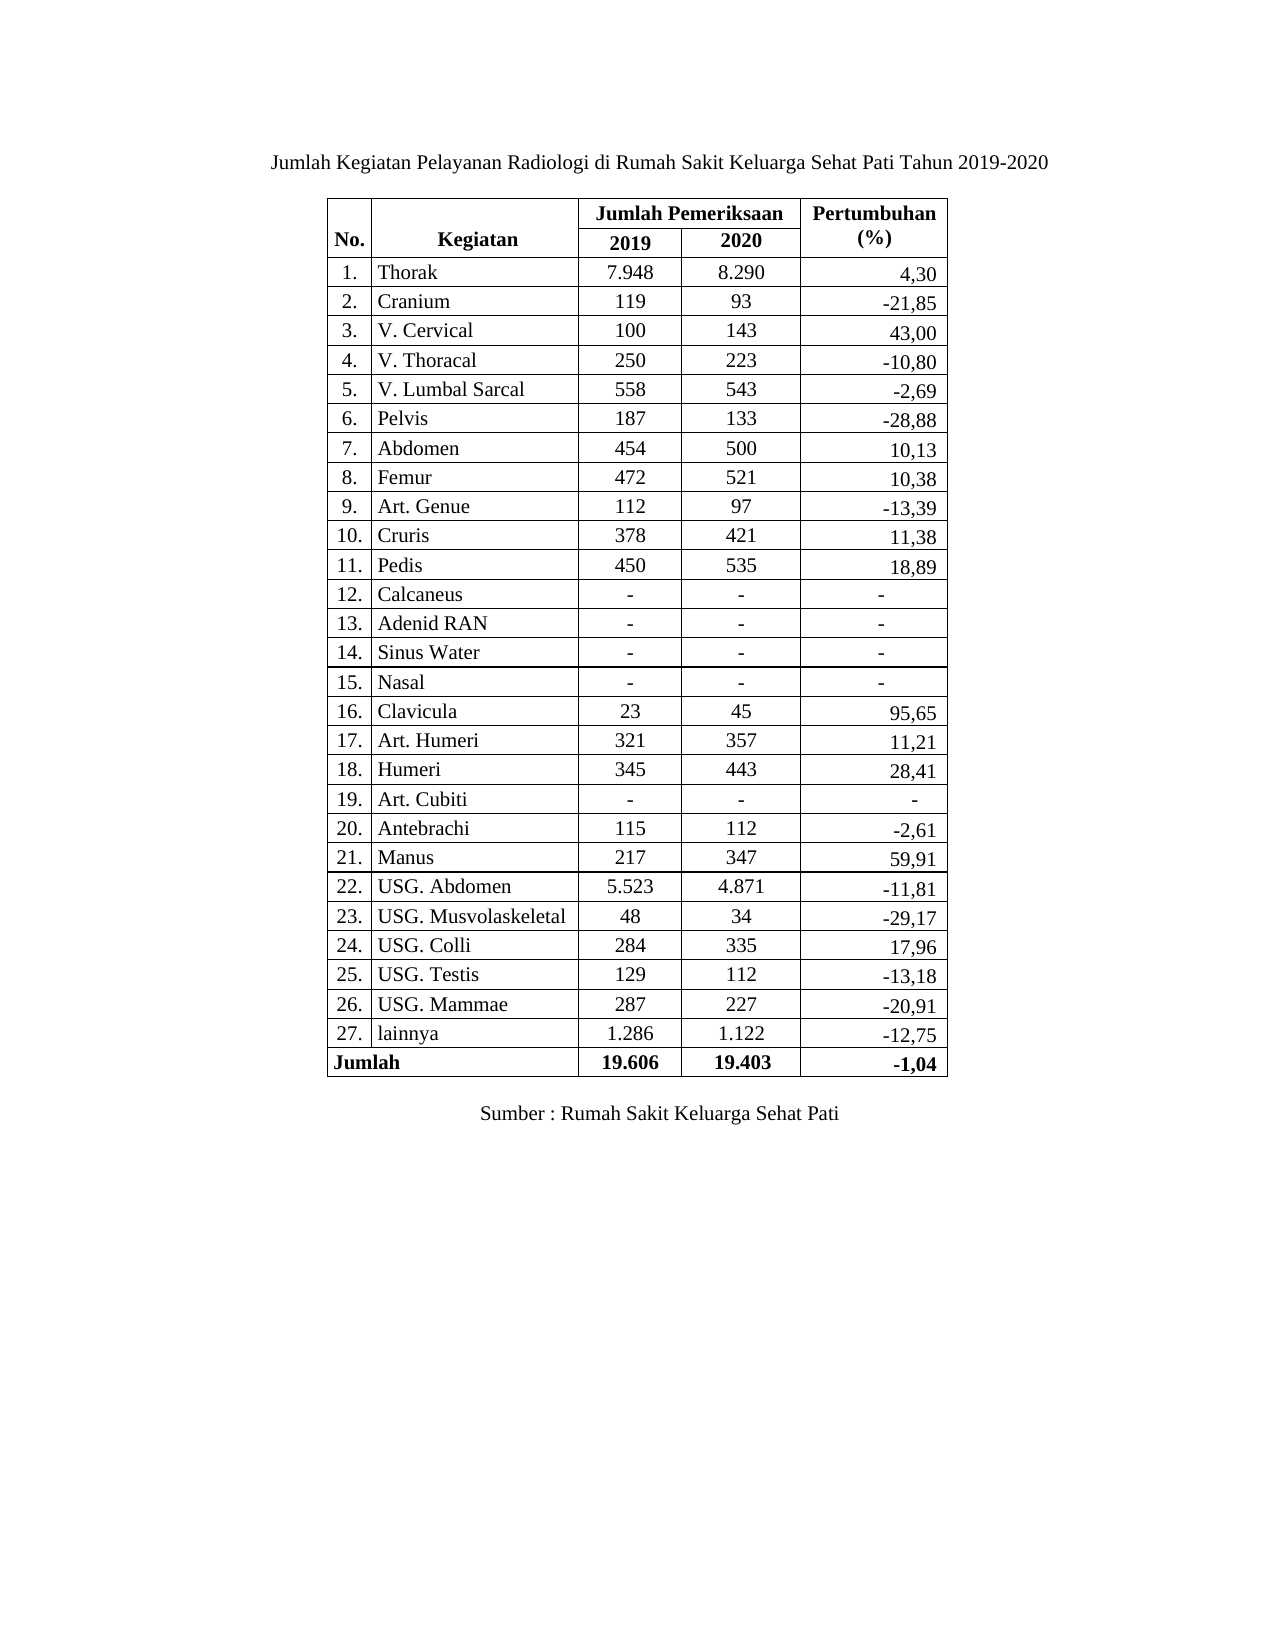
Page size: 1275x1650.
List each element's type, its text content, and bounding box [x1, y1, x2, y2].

table_cell 25. [328, 960, 371, 988]
table_cell 421 [682, 521, 800, 549]
table_cell 378 [579, 521, 681, 549]
table_cell 14. [328, 638, 371, 666]
table_cell 48 [579, 902, 681, 930]
table_cell Antebrachi [372, 814, 578, 842]
table_cell - [801, 638, 947, 666]
table_cell 143 [682, 316, 800, 344]
table_cell - [682, 785, 800, 813]
table_cell 2019 [579, 229, 681, 257]
table_cell -29,17 [801, 902, 947, 930]
table_cell - [579, 638, 681, 666]
table_cell 250 [579, 346, 681, 374]
table_cell 521 [682, 463, 800, 491]
table_cell 12. [328, 580, 371, 608]
table_cell 9. [328, 492, 371, 520]
table_cell 227 [682, 990, 800, 1018]
table_cell Art. Genue [372, 492, 578, 520]
table_cell 6. [328, 404, 371, 432]
table_cell V. Lumbal Sarcal [372, 375, 578, 403]
table_cell 45 [682, 697, 800, 725]
table_cell 119 [579, 287, 681, 315]
table_cell - [579, 785, 681, 813]
table_cell Art. Humeri [372, 726, 578, 754]
table_cell 20. [328, 814, 371, 842]
table_cell USG. Abdomen [372, 873, 578, 901]
table_cell Cruris [372, 521, 578, 549]
table_cell 472 [579, 463, 681, 491]
table_cell 100 [579, 316, 681, 344]
table_cell 19.403 [682, 1048, 800, 1076]
table_cell 24. [328, 931, 371, 959]
table_cell 15. [328, 668, 371, 696]
table_cell -10,80 [801, 346, 947, 374]
table_header No. [328, 199, 371, 257]
table_cell 16. [328, 697, 371, 725]
table_cell 10,38 [801, 463, 947, 491]
table_cell 11,21 [801, 726, 947, 754]
table_cell 187 [579, 404, 681, 432]
table_cell USG. Mammae [372, 990, 578, 1018]
table_cell 284 [579, 931, 681, 959]
table_cell 17. [328, 726, 371, 754]
table_cell - [682, 580, 800, 608]
table_cell 23 [579, 697, 681, 725]
table_cell 5. [328, 375, 371, 403]
table_cell Sinus Water [372, 638, 578, 666]
table_cell - [579, 668, 681, 696]
table_cell 287 [579, 990, 681, 1018]
table_cell lainnya [372, 1019, 578, 1047]
table_cell 217 [579, 843, 681, 871]
table_cell 10,13 [801, 433, 947, 462]
table_cell 5.523 [579, 873, 681, 901]
table_cell - [579, 609, 681, 637]
table_cell 93 [682, 287, 800, 315]
table_cell 321 [579, 726, 681, 754]
table_cell -20,91 [801, 990, 947, 1018]
table_cell -1,04 [801, 1048, 947, 1076]
table_cell - [579, 580, 681, 608]
table_cell 357 [682, 726, 800, 754]
table_cell 17,96 [801, 931, 947, 959]
table_cell 4. [328, 346, 371, 374]
table_header Kegiatan [372, 199, 578, 257]
table_cell 2020 [682, 229, 800, 257]
table_cell 115 [579, 814, 681, 842]
table_cell 28,41 [801, 755, 947, 783]
table_cell 2. [328, 287, 371, 315]
table_cell 335 [682, 931, 800, 959]
table_cell 18. [328, 755, 371, 783]
table_cell 7.948 [579, 258, 681, 286]
table_cell 1. [328, 258, 371, 286]
table_cell Humeri [372, 755, 578, 783]
table_cell 1.122 [682, 1019, 800, 1047]
table_cell -12,75 [801, 1019, 947, 1047]
table_cell 129 [579, 960, 681, 988]
table_cell 4.871 [682, 873, 800, 901]
table_cell 34 [682, 902, 800, 930]
table_cell 23. [328, 902, 371, 930]
table_cell 345 [579, 755, 681, 783]
table_cell - [801, 609, 947, 637]
table_cell -13,39 [801, 492, 947, 520]
table_cell 347 [682, 843, 800, 871]
table_header Pertumbuhan (%) [801, 199, 947, 257]
table_cell Art. Cubiti [372, 785, 578, 813]
table_cell Manus [372, 843, 578, 871]
table_cell Jumlah [328, 1048, 578, 1076]
table_cell Calcaneus [372, 580, 578, 608]
table_cell 454 [579, 433, 681, 462]
table_cell V. Thoracal [372, 346, 578, 374]
table_cell 8. [328, 463, 371, 491]
table_cell 443 [682, 755, 800, 783]
table_cell 22. [328, 873, 371, 901]
table_cell - [801, 785, 947, 813]
table_cell 112 [579, 492, 681, 520]
table_cell USG. Testis [372, 960, 578, 988]
table_cell 27. [328, 1019, 371, 1047]
table_cell Cranium [372, 287, 578, 315]
table_cell -2,69 [801, 375, 947, 403]
table_cell - [801, 580, 947, 608]
table_cell 112 [682, 814, 800, 842]
table_cell -28,88 [801, 404, 947, 432]
table_cell Thorak [372, 258, 578, 286]
table_cell 7. [328, 433, 371, 462]
table_cell 500 [682, 433, 800, 462]
table_cell 13. [328, 609, 371, 637]
table_cell Abdomen [372, 433, 578, 462]
table_cell Pelvis [372, 404, 578, 432]
table_cell - [801, 668, 947, 696]
table_cell 11,38 [801, 521, 947, 549]
table_cell 535 [682, 550, 800, 579]
table_cell 558 [579, 375, 681, 403]
table_cell -2,61 [801, 814, 947, 842]
table_cell 59,91 [801, 843, 947, 871]
table_cell Clavicula [372, 697, 578, 725]
table_cell 1.286 [579, 1019, 681, 1047]
table_cell USG. Colli [372, 931, 578, 959]
table_cell 95,65 [801, 697, 947, 725]
table_cell - [682, 668, 800, 696]
table_cell 8.290 [682, 258, 800, 286]
table_cell 26. [328, 990, 371, 1018]
table_cell 4,30 [801, 258, 947, 286]
table_cell 112 [682, 960, 800, 988]
table_cell Femur [372, 463, 578, 491]
table_cell Nasal [372, 668, 578, 696]
table_cell - [682, 638, 800, 666]
table_header Jumlah Pemeriksaan [579, 199, 800, 227]
table_cell 21. [328, 843, 371, 871]
text Jumlah Kegiatan Pelayanan Radiologi di Rumah Sakit Keluarga Sehat Pati Tahun 2019-2020 [194, 150, 1125, 174]
table_cell 223 [682, 346, 800, 374]
table_cell 543 [682, 375, 800, 403]
table_cell -21,85 [801, 287, 947, 315]
table_cell 11. [328, 550, 371, 579]
table_cell - [682, 609, 800, 637]
table_cell 3. [328, 316, 371, 344]
text Sumber : Rumah Sakit Keluarga Sehat Pati [194, 1101, 1125, 1125]
table_cell -11,81 [801, 873, 947, 901]
table_cell 19. [328, 785, 371, 813]
table_cell V. Cervical [372, 316, 578, 344]
table_cell 18,89 [801, 550, 947, 579]
table_cell 450 [579, 550, 681, 579]
table_cell Adenid RAN [372, 609, 578, 637]
table_cell Pedis [372, 550, 578, 579]
table_cell USG. Musvolaskeletal [372, 902, 578, 930]
table_cell 19.606 [579, 1048, 681, 1076]
table_cell 97 [682, 492, 800, 520]
table_cell -13,18 [801, 960, 947, 988]
table_cell 10. [328, 521, 371, 549]
table_cell 133 [682, 404, 800, 432]
table_cell 43,00 [801, 316, 947, 344]
